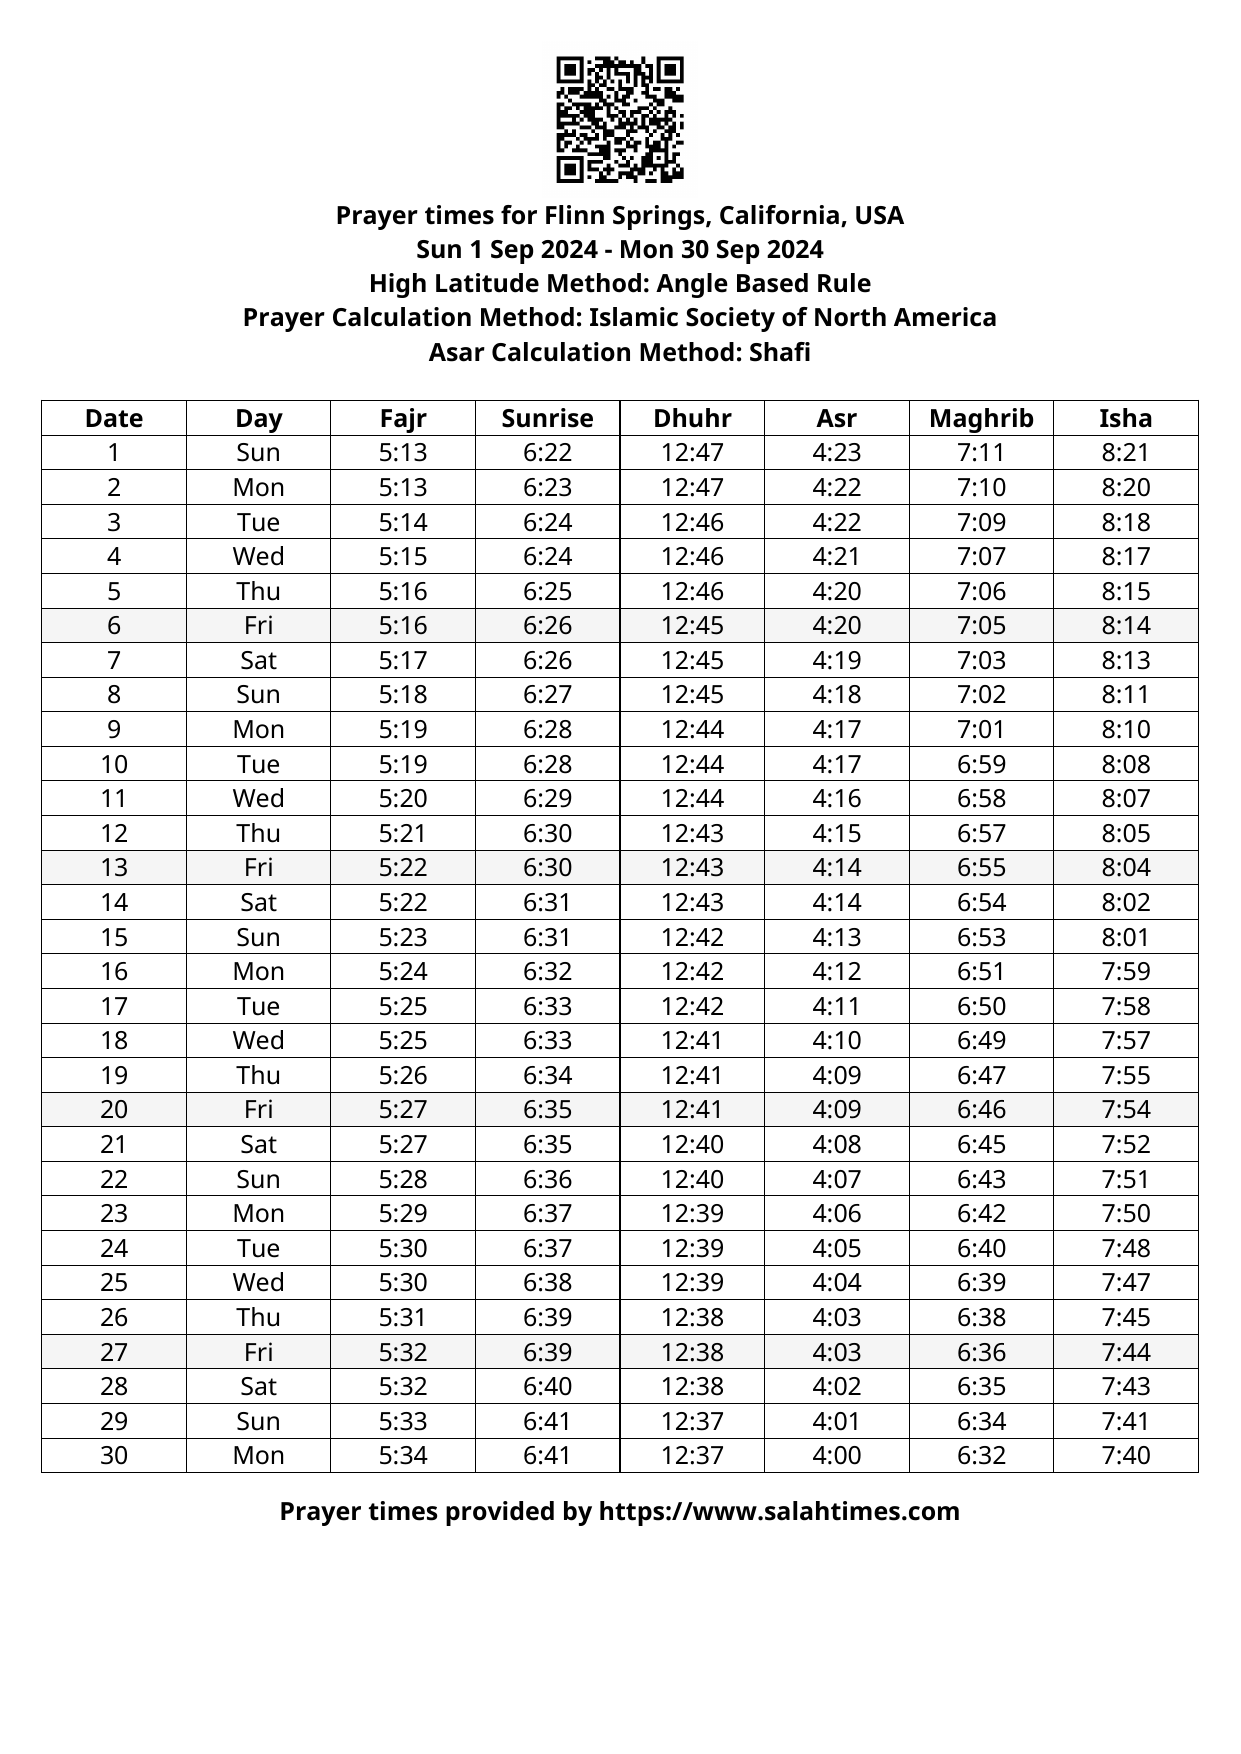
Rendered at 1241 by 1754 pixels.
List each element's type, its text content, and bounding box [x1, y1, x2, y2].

table_cell 6:38 [910, 1300, 1053, 1334]
table_cell 6:53 [910, 920, 1053, 953]
table_cell 8:20 [1054, 470, 1198, 504]
table_cell 12:44 [621, 747, 764, 780]
table_cell 4:21 [765, 539, 909, 573]
table_cell 5 [42, 574, 186, 607]
table_cell 8:13 [1054, 643, 1198, 677]
table_cell 4:16 [765, 781, 909, 815]
table_cell 12:44 [621, 712, 764, 746]
table_cell 4:07 [765, 1162, 909, 1195]
table_cell 12:46 [621, 505, 764, 538]
table_cell 4:04 [765, 1266, 909, 1299]
table_cell 4:14 [765, 885, 909, 919]
table_cell Wed [187, 1266, 330, 1299]
table_cell 12:38 [621, 1335, 764, 1368]
table_cell 6:37 [476, 1196, 619, 1230]
table_cell 12:42 [621, 989, 764, 1022]
table_cell 5:17 [331, 643, 475, 677]
table_cell 4:03 [765, 1300, 909, 1334]
table_cell 29 [42, 1404, 186, 1437]
table_cell 6:34 [476, 1058, 619, 1092]
table_cell 12:41 [621, 1058, 764, 1092]
text Sun 1 Sep 2024 - Mon 30 Sep 2024 [42, 232, 1198, 266]
table_cell Sun [187, 920, 330, 953]
table_cell 4:17 [765, 712, 909, 746]
table_cell 7:54 [1054, 1093, 1198, 1126]
table_cell 6:47 [910, 1058, 1053, 1092]
table_cell 7:57 [1054, 1024, 1198, 1057]
table_cell 6:33 [476, 1024, 619, 1057]
table_cell 12:39 [621, 1196, 764, 1230]
table_cell 5:32 [331, 1369, 475, 1403]
table_cell 8:21 [1054, 436, 1198, 469]
table_cell 5:16 [331, 609, 475, 642]
table_cell 6:28 [476, 747, 619, 780]
table_cell 4:22 [765, 470, 909, 504]
table_cell 5:28 [331, 1162, 475, 1195]
table_cell 12:42 [621, 954, 764, 988]
table_cell 6:31 [476, 885, 619, 919]
table_cell 15 [42, 920, 186, 953]
table_cell 7:05 [910, 609, 1053, 642]
table_cell Wed [187, 1024, 330, 1057]
text Prayer Calculation Method: Islamic Society of North America [42, 300, 1198, 334]
table_cell 7 [42, 643, 186, 677]
table_cell Tue [187, 747, 330, 780]
table_cell Thu [187, 816, 330, 849]
table_cell 12:47 [621, 436, 764, 469]
table_cell 7:48 [1054, 1231, 1198, 1264]
table_cell 4:19 [765, 643, 909, 677]
table_cell Fri [187, 851, 330, 884]
table_cell 6:29 [476, 781, 619, 815]
table_cell 20 [42, 1093, 186, 1126]
table_cell 6:30 [476, 851, 619, 884]
table_cell 26 [42, 1300, 186, 1334]
table_cell 12:40 [621, 1162, 764, 1195]
table_cell 6:45 [910, 1127, 1053, 1161]
table_cell 12:39 [621, 1266, 764, 1299]
table_cell 8:18 [1054, 505, 1198, 538]
table_cell 5:19 [331, 747, 475, 780]
table_header Sunrise [476, 401, 619, 434]
table_cell 6:35 [476, 1093, 619, 1126]
table_header Asr [765, 401, 909, 434]
table_cell 4:08 [765, 1127, 909, 1161]
table_cell 6:59 [910, 747, 1053, 780]
table_cell 7:47 [1054, 1266, 1198, 1299]
table_cell 6:54 [910, 885, 1053, 919]
table_cell 2 [42, 470, 186, 504]
table_cell 27 [42, 1335, 186, 1368]
table_cell 12:44 [621, 781, 764, 815]
text Asar Calculation Method: Shafi [42, 334, 1198, 368]
table_cell 5:32 [331, 1335, 475, 1368]
table_cell 12:45 [621, 678, 764, 711]
table_header Dhuhr [621, 401, 764, 434]
table_cell 5:26 [331, 1058, 475, 1092]
table_cell 12:43 [621, 816, 764, 849]
table_cell Sun [187, 1404, 330, 1437]
table_cell 7:07 [910, 539, 1053, 573]
table_cell 5:34 [331, 1439, 475, 1472]
table_cell 6:58 [910, 781, 1053, 815]
picture [542, 41, 699, 198]
table_cell 25 [42, 1266, 186, 1299]
table_cell 8:10 [1054, 712, 1198, 746]
table_cell 16 [42, 954, 186, 988]
table_cell 19 [42, 1058, 186, 1092]
table_cell 10 [42, 747, 186, 780]
table_cell 7:01 [910, 712, 1053, 746]
table_cell 12 [42, 816, 186, 849]
table_cell 6:33 [476, 989, 619, 1022]
table_cell 8:02 [1054, 885, 1198, 919]
table_cell 4:12 [765, 954, 909, 988]
table_cell 6:39 [476, 1300, 619, 1334]
table_cell 6:40 [476, 1369, 619, 1403]
table_cell 7:11 [910, 436, 1053, 469]
table_cell 6:23 [476, 470, 619, 504]
table_cell 6:43 [910, 1162, 1053, 1195]
table_cell 4 [42, 539, 186, 573]
table_cell 12:46 [621, 539, 764, 573]
table_cell 8 [42, 678, 186, 711]
table_cell 6:26 [476, 609, 619, 642]
table_cell 6:46 [910, 1093, 1053, 1126]
table_cell 5:19 [331, 712, 475, 746]
table_cell 6:37 [476, 1231, 619, 1264]
table_cell 7:43 [1054, 1369, 1198, 1403]
table_cell 6:28 [476, 712, 619, 746]
table_cell 6:25 [476, 574, 619, 607]
table_cell 13 [42, 851, 186, 884]
table_cell 7:41 [1054, 1404, 1198, 1437]
table_cell 4:03 [765, 1335, 909, 1368]
table_cell 5:21 [331, 816, 475, 849]
table_cell 7:45 [1054, 1300, 1198, 1334]
table_cell 4:14 [765, 851, 909, 884]
table_header Day [187, 401, 330, 434]
table_cell 8:14 [1054, 609, 1198, 642]
table_cell Wed [187, 539, 330, 573]
table_cell Wed [187, 781, 330, 815]
table_cell 4:05 [765, 1231, 909, 1264]
table_cell 7:09 [910, 505, 1053, 538]
table_header Date [42, 401, 186, 434]
table_cell 6:39 [910, 1266, 1053, 1299]
table_cell 8:05 [1054, 816, 1198, 849]
table_cell 11 [42, 781, 186, 815]
table_cell 8:04 [1054, 851, 1198, 884]
table_cell 6:36 [910, 1335, 1053, 1368]
table_cell Mon [187, 712, 330, 746]
table_cell Thu [187, 1058, 330, 1092]
table_cell 28 [42, 1369, 186, 1403]
table_cell 24 [42, 1231, 186, 1264]
table_cell 18 [42, 1024, 186, 1057]
table_cell Fri [187, 609, 330, 642]
text High Latitude Method: Angle Based Rule [42, 266, 1198, 300]
table_cell 6:38 [476, 1266, 619, 1299]
table_cell 4:01 [765, 1404, 909, 1437]
table_cell 7:59 [1054, 954, 1198, 988]
table_cell 12:40 [621, 1127, 764, 1161]
table_cell 6:30 [476, 816, 619, 849]
table_cell 6:27 [476, 678, 619, 711]
table_cell Sun [187, 678, 330, 711]
table_cell 8:08 [1054, 747, 1198, 780]
table_cell Fri [187, 1093, 330, 1126]
table_cell 5:13 [331, 470, 475, 504]
table_cell 12:39 [621, 1231, 764, 1264]
table_cell 6:51 [910, 954, 1053, 988]
table_cell 5:23 [331, 920, 475, 953]
table_cell 6:50 [910, 989, 1053, 1022]
table_header Fajr [331, 401, 475, 434]
table_cell Tue [187, 505, 330, 538]
table_cell Sat [187, 643, 330, 677]
table_cell 7:10 [910, 470, 1053, 504]
table_cell 4:15 [765, 816, 909, 849]
table_cell 7:52 [1054, 1127, 1198, 1161]
table_cell 5:27 [331, 1093, 475, 1126]
table_cell Sun [187, 1162, 330, 1195]
table_cell 6:32 [910, 1439, 1053, 1472]
table_cell 8:11 [1054, 678, 1198, 711]
table_cell 8:17 [1054, 539, 1198, 573]
table_cell 5:29 [331, 1196, 475, 1230]
table_header Maghrib [910, 401, 1053, 434]
table_cell 6:40 [910, 1231, 1053, 1264]
table_cell 7:58 [1054, 989, 1198, 1022]
table_cell 5:33 [331, 1404, 475, 1437]
table_cell 8:15 [1054, 574, 1198, 607]
table_cell 6:24 [476, 505, 619, 538]
table_cell 6:49 [910, 1024, 1053, 1057]
table_cell 6:36 [476, 1162, 619, 1195]
table_cell 5:22 [331, 885, 475, 919]
table_cell Sat [187, 1369, 330, 1403]
table_cell Fri [187, 1335, 330, 1368]
table_cell 5:22 [331, 851, 475, 884]
table_cell 21 [42, 1127, 186, 1161]
table_cell Mon [187, 1439, 330, 1472]
table_cell 6:41 [476, 1404, 619, 1437]
table_cell 7:40 [1054, 1439, 1198, 1472]
table_cell 7:03 [910, 643, 1053, 677]
table_cell 5:20 [331, 781, 475, 815]
table_cell 6:41 [476, 1439, 619, 1472]
table_cell 4:00 [765, 1439, 909, 1472]
table_cell 5:30 [331, 1231, 475, 1264]
table_cell 5:14 [331, 505, 475, 538]
table_cell 4:13 [765, 920, 909, 953]
table_cell 6:39 [476, 1335, 619, 1368]
table_cell Thu [187, 1300, 330, 1334]
text Prayer times for Flinn Springs, California, USA [42, 198, 1198, 232]
table_cell Thu [187, 574, 330, 607]
table_cell 6 [42, 609, 186, 642]
table_cell 4:09 [765, 1058, 909, 1092]
table_cell Sun [187, 436, 330, 469]
table_cell Tue [187, 989, 330, 1022]
table_cell 12:42 [621, 920, 764, 953]
table_cell 6:35 [910, 1369, 1053, 1403]
table_cell 5:13 [331, 436, 475, 469]
table_cell 12:45 [621, 609, 764, 642]
table_cell 12:37 [621, 1404, 764, 1437]
table_cell 5:24 [331, 954, 475, 988]
table_cell 4:10 [765, 1024, 909, 1057]
table_cell 22 [42, 1162, 186, 1195]
table_cell 12:43 [621, 851, 764, 884]
table_cell 5:30 [331, 1266, 475, 1299]
table_cell Tue [187, 1231, 330, 1264]
table_cell 1 [42, 436, 186, 469]
table_cell 8:01 [1054, 920, 1198, 953]
table_cell 12:41 [621, 1093, 764, 1126]
table_header Isha [1054, 401, 1198, 434]
table_cell 4:17 [765, 747, 909, 780]
table_cell 6:55 [910, 851, 1053, 884]
table_cell 23 [42, 1196, 186, 1230]
table_cell 6:42 [910, 1196, 1053, 1230]
table_cell 4:02 [765, 1369, 909, 1403]
table_cell 12:37 [621, 1439, 764, 1472]
table_cell 30 [42, 1439, 186, 1472]
table_cell 12:41 [621, 1024, 764, 1057]
table_cell 8:07 [1054, 781, 1198, 815]
table_cell 12:43 [621, 885, 764, 919]
table_cell 6:26 [476, 643, 619, 677]
table_cell Sat [187, 885, 330, 919]
table_cell 6:31 [476, 920, 619, 953]
table_cell 12:38 [621, 1369, 764, 1403]
table_cell 4:11 [765, 989, 909, 1022]
table_cell 5:31 [331, 1300, 475, 1334]
table_cell Sat [187, 1127, 330, 1161]
table_cell 7:50 [1054, 1196, 1198, 1230]
table_cell 4:06 [765, 1196, 909, 1230]
table_cell 5:18 [331, 678, 475, 711]
table_cell 12:45 [621, 643, 764, 677]
table_cell 7:51 [1054, 1162, 1198, 1195]
table_cell 7:02 [910, 678, 1053, 711]
table_cell 4:18 [765, 678, 909, 711]
table_cell 5:25 [331, 989, 475, 1022]
table_cell 5:15 [331, 539, 475, 573]
table_cell 7:06 [910, 574, 1053, 607]
table_cell 4:20 [765, 609, 909, 642]
table_cell 4:09 [765, 1093, 909, 1126]
table_cell 17 [42, 989, 186, 1022]
table_cell 3 [42, 505, 186, 538]
table_cell 4:23 [765, 436, 909, 469]
table_cell 9 [42, 712, 186, 746]
table_cell 4:22 [765, 505, 909, 538]
table_cell 6:24 [476, 539, 619, 573]
table_cell 5:27 [331, 1127, 475, 1161]
table_cell 6:35 [476, 1127, 619, 1161]
table_cell 6:22 [476, 436, 619, 469]
table_cell 6:57 [910, 816, 1053, 849]
table_cell 7:55 [1054, 1058, 1198, 1092]
table_cell Mon [187, 470, 330, 504]
table_cell 7:44 [1054, 1335, 1198, 1368]
table_cell 12:47 [621, 470, 764, 504]
table_cell 6:34 [910, 1404, 1053, 1437]
table_cell 12:46 [621, 574, 764, 607]
table_cell 5:25 [331, 1024, 475, 1057]
table_cell 4:20 [765, 574, 909, 607]
table_cell 6:32 [476, 954, 619, 988]
table_cell 12:38 [621, 1300, 764, 1334]
text Prayer times provided by https://www.salahtimes.com [42, 1494, 1198, 1528]
table_cell 5:16 [331, 574, 475, 607]
table_cell Mon [187, 954, 330, 988]
table_cell Mon [187, 1196, 330, 1230]
table_cell 14 [42, 885, 186, 919]
